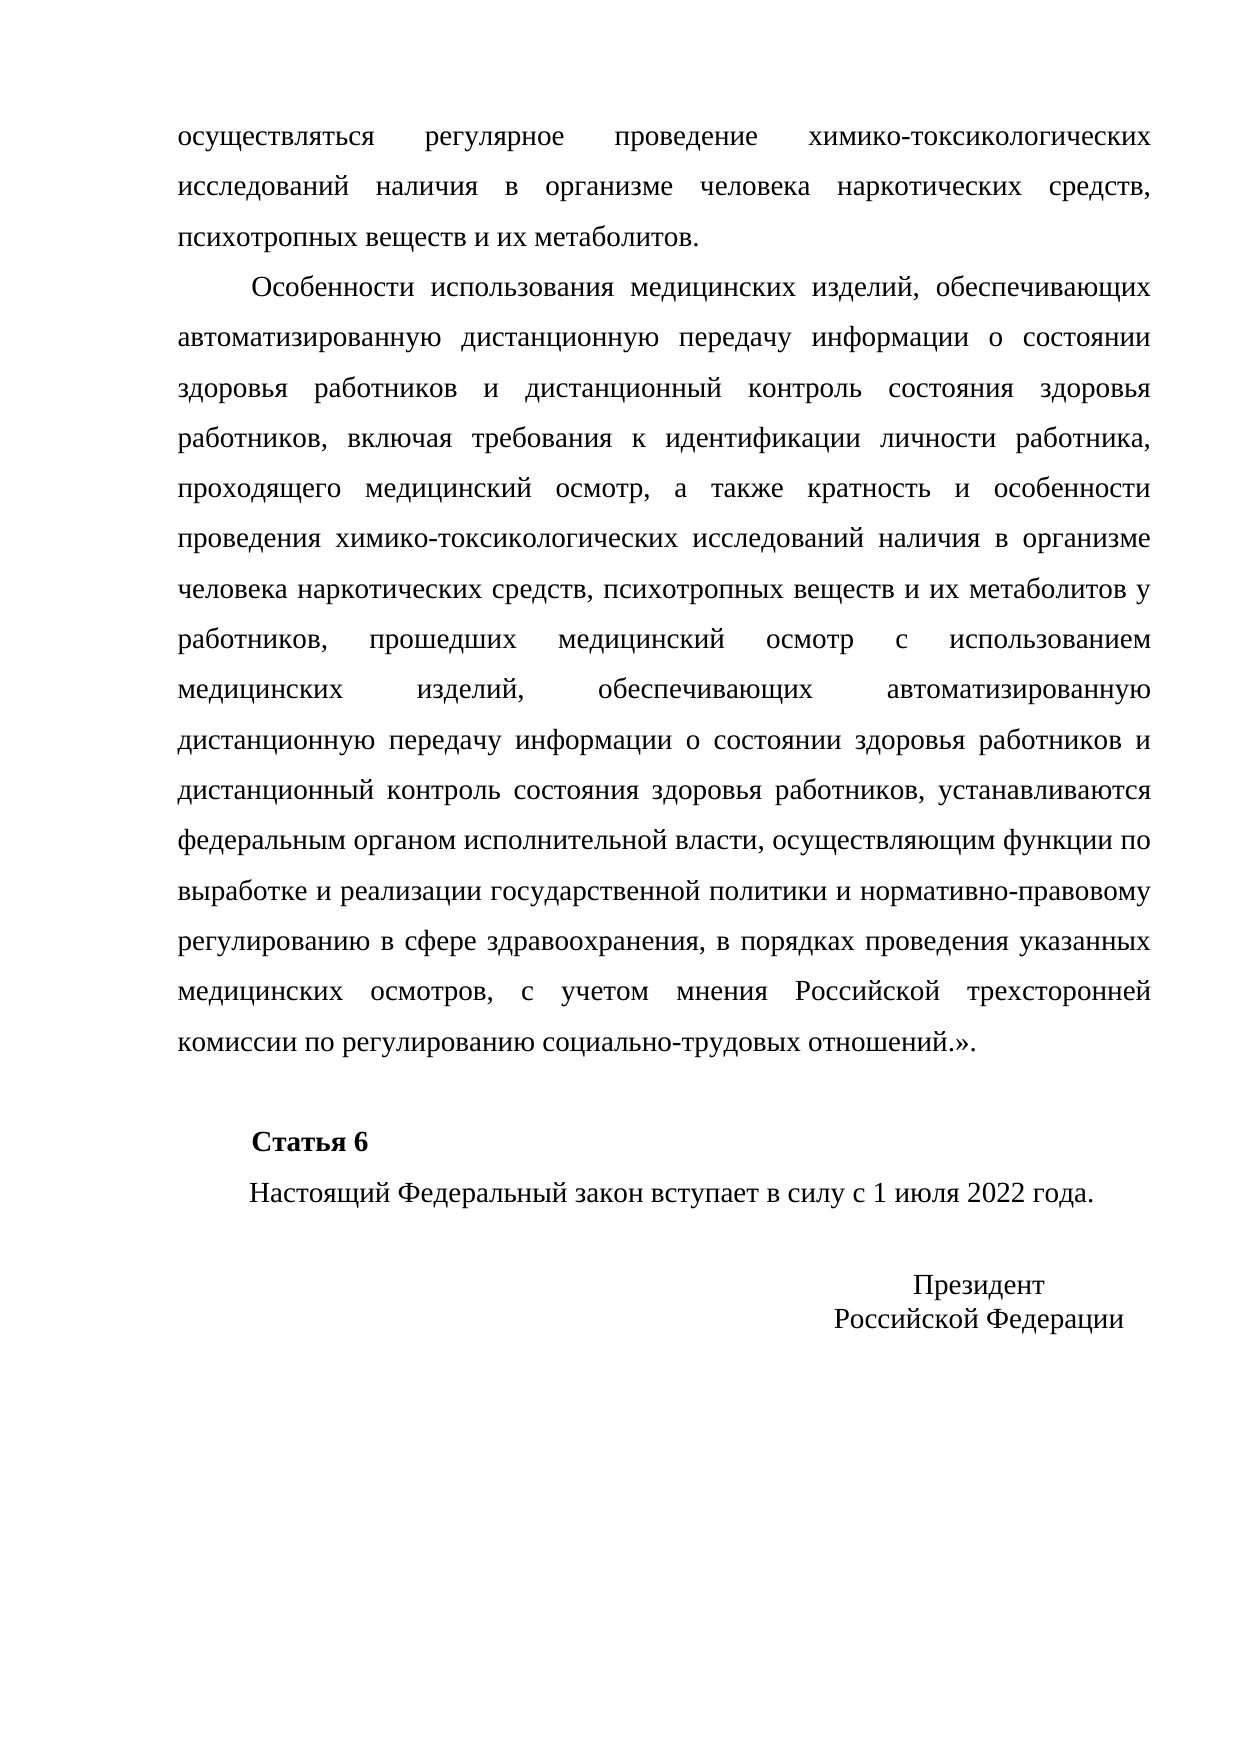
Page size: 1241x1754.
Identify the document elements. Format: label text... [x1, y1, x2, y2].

text Статья 6 [177, 1124, 1152, 1158]
text Настоящий Федеральный закон вступает в силу с 1 июля 2022 года. [177, 1175, 1116, 1208]
text Российской Федерации [812, 1301, 1145, 1334]
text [177, 118, 1152, 252]
text Особенности использования медицинских изделий, обеспечивающих автоматизированную дистанционную передачу информации о состоянии здоровья работников и дистанционный контроль состояния здоровья работников, включая требования к идентификации личности работника, проходящего медицинский осмотр, а также кратность и особенности проведения химико-токсикологических исследований наличия в организме человека наркотических средств, психотропных веществ и их метаболитов у работников, прошедших медицинский осмотр с использованием медицинских изделий, обеспечивающих автоматизированную дистанционную передачу информации о состоянии здоровья работников и дистанционный контроль состояния здоровья работников, устанавливаются федеральным органом исполнительной власти, осуществляющим функции по выработке и реализации государственной политики и нормативно-правовому регулированию в сфере здравоохранения, в порядках проведения указанных медицинских осмотров, с учетом мнения Российской трехсторонней комиссии по регулированию социально-трудовых отношений.». [177, 269, 1152, 1057]
text Президент [812, 1267, 1145, 1301]
